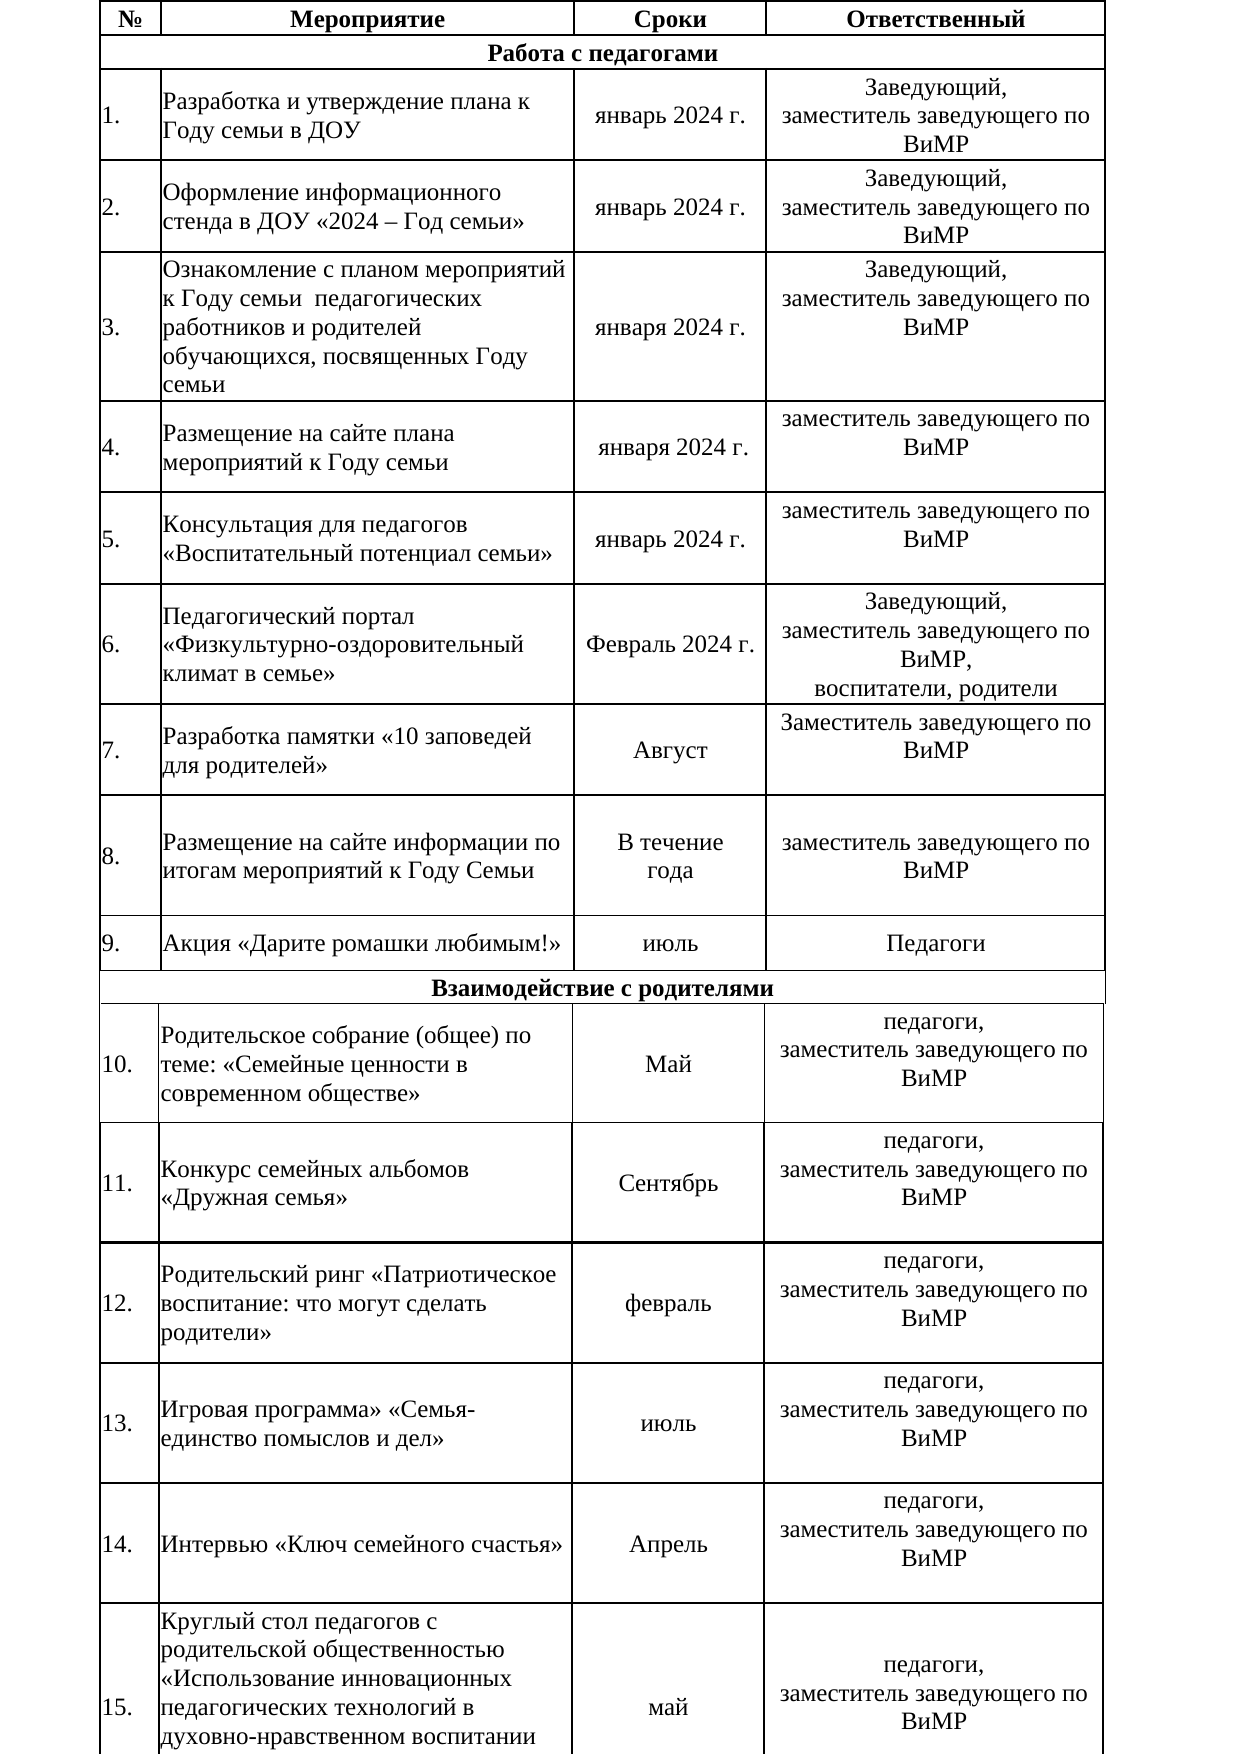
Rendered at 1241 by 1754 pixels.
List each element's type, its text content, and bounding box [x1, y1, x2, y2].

table_header Сроки [575, 2, 765, 34]
table_cell Работа с педагогами [101, 36, 1104, 68]
table_cell Май [573, 1004, 764, 1122]
table_cell июль [573, 1364, 763, 1482]
table_cell Заведующий, заместитель заведующего по ВиМР [767, 161, 1104, 251]
table_cell января 2024 г. [575, 402, 765, 491]
table_cell Взаимодействие с родителями [100, 971, 1105, 1003]
table_cell Родительское собрание (общее) по теме: «Семейные ценности в современном обществе» [159, 1004, 572, 1122]
table_cell [101, 916, 160, 970]
table_cell Разработка памятки «10 заповедей для родителей» [162, 705, 573, 794]
table_cell Круглый стол педагогов с родительской общественностью «Использование инновационных педагогических технологий в духовно-нравственном воспитании детей» (в соответствии с годовым планом) [160, 1604, 571, 1754]
table_cell Акция «Дарите ромашки любимым!» [162, 916, 573, 970]
table_cell Родительский ринг «Патриотическое воспитание: что могут сделать родители» [160, 1244, 571, 1362]
table_cell 12. [101, 1244, 158, 1362]
table_cell [101, 493, 160, 583]
table_cell заместитель заведующего по ВиМР [767, 402, 1104, 491]
table_cell [101, 70, 160, 159]
table_cell педагоги, заместитель заведующего по ВиМР [765, 1604, 1102, 1754]
table_cell Консультация для педагогов «Воспитательный потенциал семьи» [162, 493, 573, 583]
table_cell 15. [101, 1604, 158, 1754]
table_cell 14. [101, 1484, 158, 1602]
table_cell Апрель [573, 1484, 763, 1602]
table_cell В течение года [575, 796, 765, 914]
table_header № [101, 2, 160, 34]
table_cell января 2024 г. [575, 253, 765, 400]
table_cell Заведующий, заместитель заведующего по ВиМР, воспитатели, родители [767, 585, 1104, 703]
table_cell Заведующий, заместитель заведующего по ВиМР [767, 70, 1104, 159]
table_cell Ознакомление с планом мероприятий к Году семьи педагогических работников и родителей обучающихся, посвященных Году семьи [162, 253, 573, 400]
table_cell [101, 585, 160, 703]
table_cell Размещение на сайте плана мероприятий к Году семьи [162, 402, 573, 491]
table_cell Педагогический портал «Физкультурно-оздоровительный климат в семье» [162, 585, 573, 703]
table_cell Февраль 2024 г. [575, 585, 765, 703]
table_cell педагоги, заместитель заведующего по ВиМР [765, 1484, 1102, 1602]
table_cell педагоги, заместитель заведующего по ВиМР [765, 1004, 1103, 1122]
table_cell январь 2024 г. [575, 493, 765, 583]
table_cell Сентябрь [573, 1123, 763, 1241]
table_cell Игровая программа» «Семья- единство помыслов и дел» [160, 1364, 571, 1482]
table_cell [101, 705, 160, 794]
table_cell январь 2024 г. [575, 70, 765, 159]
table_header Ответственный [767, 2, 1104, 34]
table_cell [101, 402, 160, 491]
table_cell педагоги, заместитель заведующего по ВиМР [765, 1123, 1102, 1241]
table_cell [101, 796, 160, 914]
table_cell заместитель заведующего по ВиМР [767, 493, 1104, 583]
table_cell педагоги, заместитель заведующего по ВиМР [765, 1244, 1102, 1362]
table_cell Заместитель заведующего по ВиМР [767, 705, 1104, 794]
table_cell май [573, 1604, 763, 1754]
table_cell Август [575, 705, 765, 794]
table_cell Заведующий, заместитель заведующего по ВиМР [767, 253, 1104, 400]
table_header Мероприятие [162, 2, 573, 34]
table_cell февраль [573, 1244, 763, 1362]
table_cell 10. [100, 1003, 158, 1122]
table_cell Оформление информационного стенда в ДОУ «2024 – Год семьи» [162, 161, 573, 251]
table_cell 13. [101, 1364, 158, 1482]
table_cell Интервью «Ключ семейного счастья» [160, 1484, 571, 1602]
table_cell 11. [101, 1123, 158, 1241]
table_cell январь 2024 г. [575, 161, 765, 251]
table_cell Размещение на сайте информации по итогам мероприятий к Году Семьи [162, 796, 573, 914]
table_cell педагоги, заместитель заведующего по ВиМР [765, 1364, 1102, 1482]
table_cell [101, 253, 160, 400]
table_cell Конкурс семейных альбомов «Дружная семья» [160, 1123, 571, 1241]
table_cell заместитель заведующего по ВиМР [767, 796, 1104, 914]
table_cell Разработка и утверждение плана к Году семьи в ДОУ [162, 70, 573, 159]
table_cell Педагоги [767, 916, 1104, 970]
table_cell июль [575, 916, 765, 970]
table_cell [101, 161, 160, 251]
